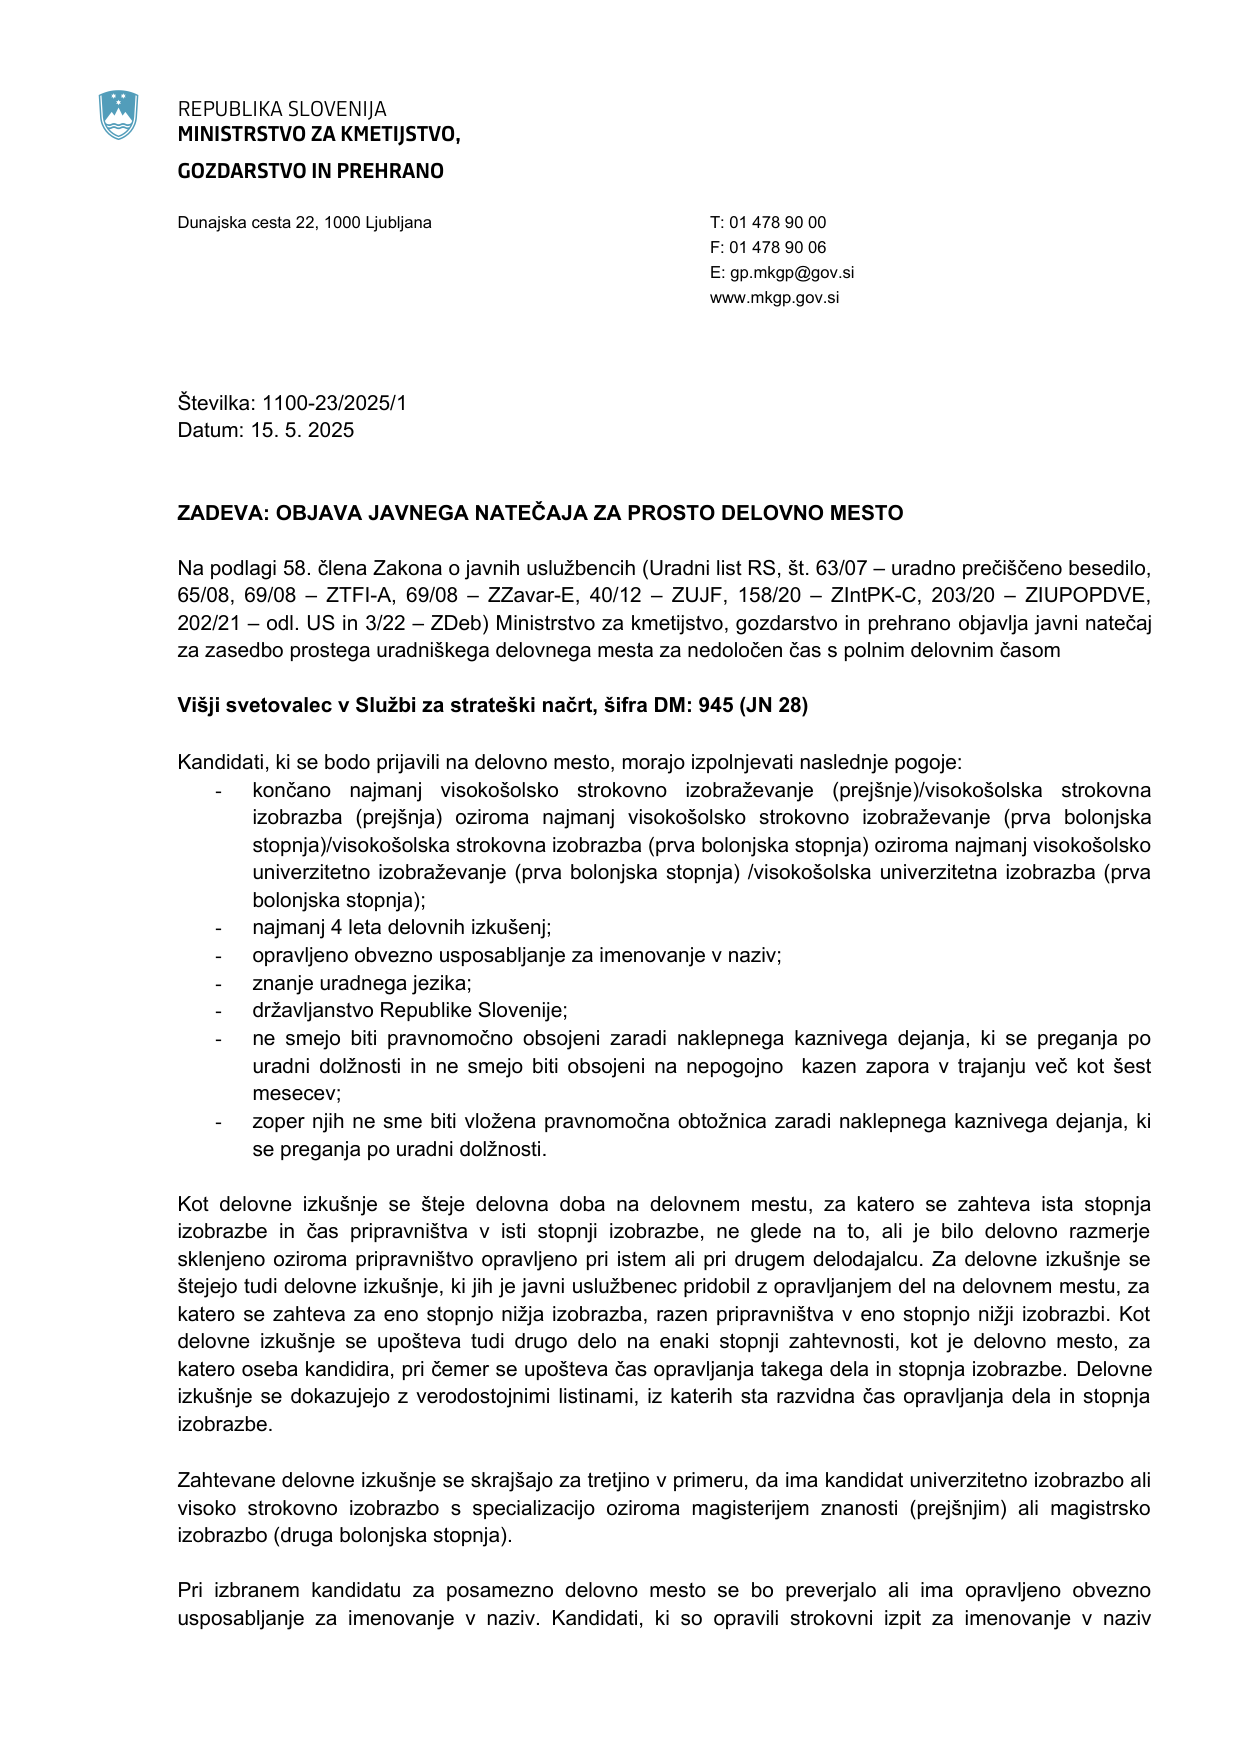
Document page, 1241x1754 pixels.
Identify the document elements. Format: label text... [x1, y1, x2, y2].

text Zahtevane delovne izkušnje se skrajšajo za tretjino v primeru, da ima kandidat univerzitetno izobrazbo ali visoko strokovno izobrazbo s specializacijo oziroma magisterijem znanosti (prejšnjim) ali magistrsko izobrazbo (druga bolonjska stopnja). [177, 1468, 1152, 1547]
list najmanj 4 leta delovnih izkušenj; [215, 915, 1152, 939]
text Datum: 15. 5. 2025 [177, 418, 1152, 442]
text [177, 1578, 1152, 1629]
list znanje uradnega jezika; [215, 971, 1152, 995]
text Kandidati, ki se bodo prijavili na delovno mesto, morajo izpolnjevati naslednje pogoje: [177, 750, 1152, 774]
list zoper njih ne sme biti vložena pravnomočna obtožnica zaradi naklepnega kaznivega dejanja, ki se preganja po uradni dolžnosti. [215, 1109, 1152, 1160]
list opravljeno obvezno usposabljanje za imenovanje v naziv; [215, 943, 1152, 967]
list končano najmanj visokošolsko strokovno izobraževanje (prejšnje)/visokošolska strokovna izobrazba (prejšnja) oziroma najmanj visokošolsko strokovno izobraževanje (prva bolonjska stopnja)/visokošolska strokovna izobrazba (prva bolonjska stopnja) oziroma najmanj visokošolsko univerzitetno izobraževanje (prva bolonjska stopnja) /visokošolska univerzitetna izobrazba (prva bolonjska stopnja); [215, 777, 1152, 912]
text Kot delovne izkušnje se šteje delovna doba na delovnem mestu, za katero se zahteva ista stopnja izobrazbe in čas pripravništva v isti stopnji izobrazbe, ne glede na to, ali je bilo delovno razmerje sklenjeno oziroma pripravništvo opravljeno pri istem ali pri drugem delodajalcu. Za delovne izkušnje se štejejo tudi delovne izkušnje, ki jih je javni uslužbenec pridobil z opravljanjem del na delovnem mestu, za katero se zahteva za eno stopnjo nižja izobrazba, razen pripravništva v eno stopnjo nižji izobrazbi. Kot delovne izkušnje se upošteva tudi drugo delo na enaki stopnji zahtevnosti, kot je delovno mesto, za katero oseba kandidira, pri čemer se upošteva čas opravljanja takega dela in stopnja izobrazbe. Delovne izkušnje se dokazujejo z verodostojnimi listinami, iz katerih sta razvidna čas opravljanja dela in stopnja izobrazbe. [177, 1191, 1152, 1435]
text Na podlagi 58. člena Zakona o javnih uslužbencih (Uradni list RS, št. 63/07 – uradno prečiščeno besedilo, 65/08, 69/08 – ZTFI-A, 69/08 – ZZavar-E, 40/12 – ZUJF, 158/20 – ZIntPK-C, 203/20 – ZIUPOPDVE, 202/21 – odl. US in 3/22 – ZDeb) Ministrstvo za kmetijstvo, gozdarstvo in prehrano objavlja javni natečaj za zasedbo prostega uradniškega delovnega mesta za nedoločen čas s polnim delovnim časom [177, 556, 1152, 662]
text ZADEVA: OBJAVA JAVNEGA NATEČAJA ZA PROSTO DELOVNO MESTO [177, 501, 1152, 525]
text Številka: 1100-23/2025/1 [177, 391, 1152, 415]
list ne smejo biti pravnomočno obsojeni zaradi naklepnega kaznivega dejanja, ki se preganja po uradni dolžnosti in ne smejo biti obsojeni na nepogojno kazen zapora v trajanju več kot šest mesecev; [215, 1026, 1152, 1105]
list državljanstvo Republike Slovenije; [215, 998, 1152, 1022]
text Višji svetovalec v Službi za strateški načrt, šifra DM: 945 (JN 28) [177, 693, 1152, 717]
